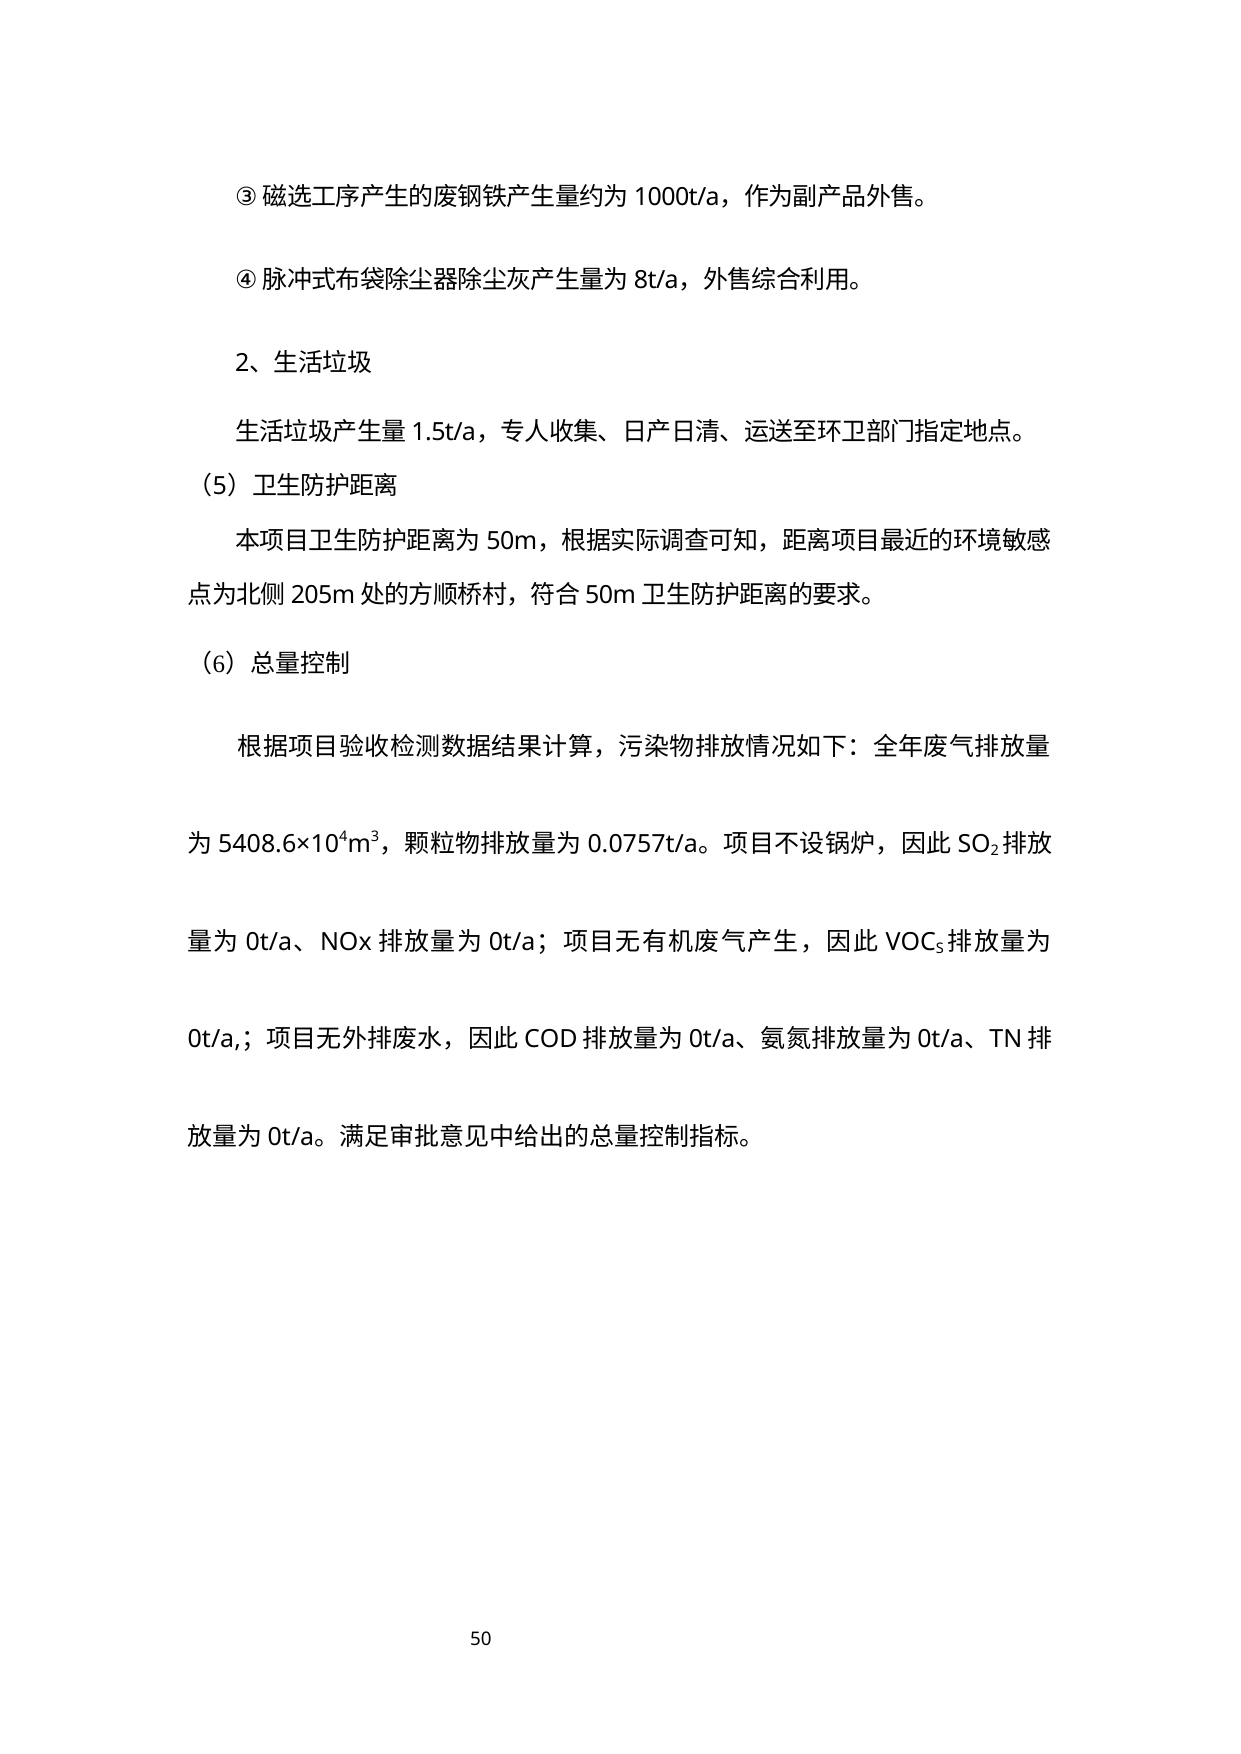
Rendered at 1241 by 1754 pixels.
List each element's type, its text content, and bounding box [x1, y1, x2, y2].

text 2、生活垃圾 [187, 328, 1053, 393]
text ④脉冲式布袋除尘器除尘灰产生量为 8t/a，外售综合利用。 [187, 245, 1053, 310]
list 本项目卫生防护距离为 50m，根据实际调查可知，距离项目最近的环境敏感点为北侧 205m处的方顺桥村，符合 50m 卫生防护距离的要求。 [187, 520, 1053, 611]
list 卫生防护距离 [187, 466, 1053, 502]
list （6）总量控制 [187, 629, 1053, 694]
text ③磁选工序产生的废钢铁产生量约为 1000t/a，作为副产品外售。 [187, 162, 1053, 227]
text 生活垃圾产生量 1.5t/a，专人收集、日产日清、运送至环卫部门指定地点。 [187, 411, 1053, 448]
text 根据项目验收检测数据结果计算，污染物排放情况如下：全年废气排放量为5408.6×104m3，颗粒物排放量为0.0757t/a。项目不设锅炉，因此SO2排放量为0t/a、NOx排放量为0t/a；项目无有机废气产生，因此VOCS排放量为0t/a,；项目无外排废水，因此COD排放量为0t/a、氨氮排放量为0t/a、TN排放量为0t/a。满足审批意见中给出的总量控制指标。 [187, 712, 1053, 1167]
